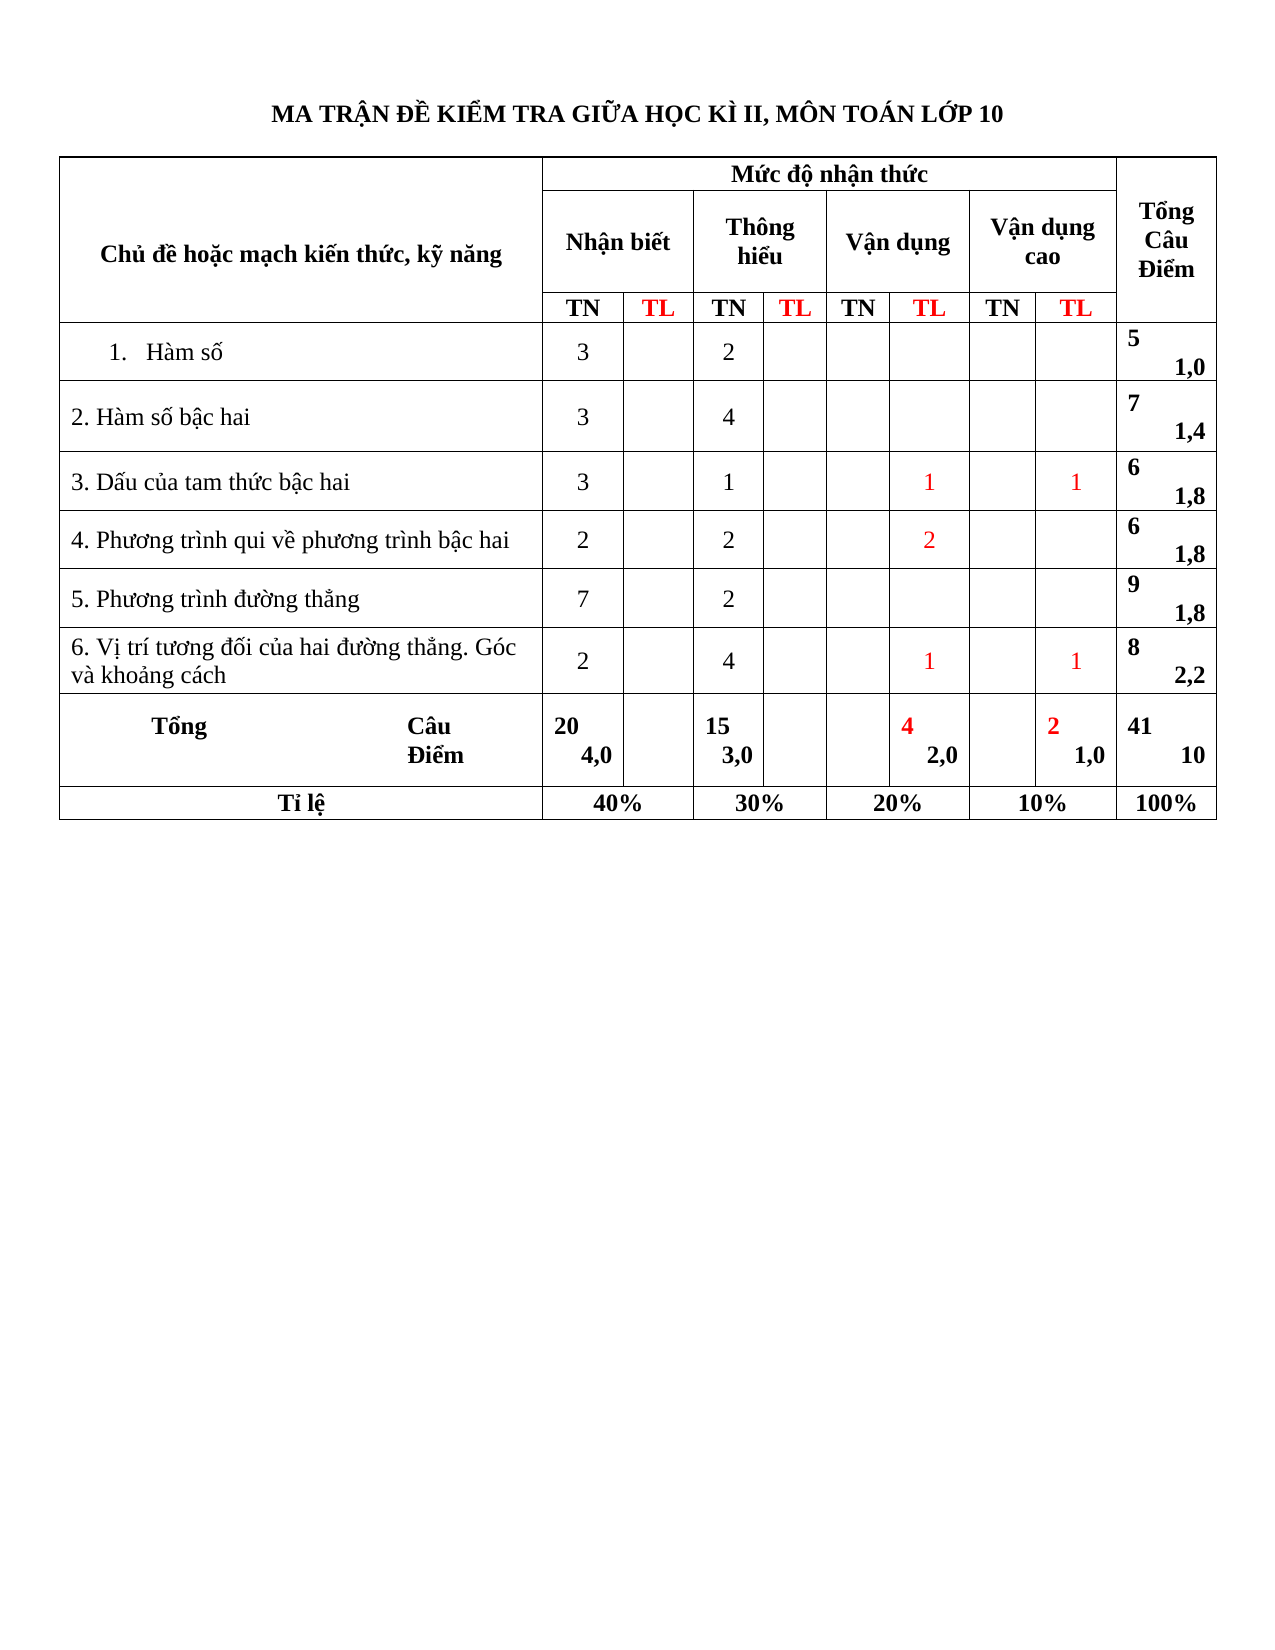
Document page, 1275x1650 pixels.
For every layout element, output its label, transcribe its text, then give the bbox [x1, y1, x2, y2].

table_cell 2 [890, 511, 969, 568]
table_cell 1 [694, 452, 763, 510]
table_cell 2 [694, 511, 763, 568]
table_cell [624, 569, 693, 627]
table_cell 5. Phương trình đường thẳng [60, 569, 542, 627]
table_cell 3 [543, 323, 623, 380]
table_cell 1 [1036, 452, 1116, 510]
table_cell [764, 323, 826, 380]
table_cell 20 4,0 [543, 694, 623, 786]
table_cell [827, 381, 889, 451]
table_cell 3. Dấu của tam thức bậc hai [60, 452, 542, 510]
table_cell 3 [543, 381, 623, 451]
table_cell 2 [543, 511, 623, 568]
table_cell TN [543, 293, 623, 322]
table_cell [970, 569, 1035, 627]
table_cell 2 [543, 628, 623, 693]
table_cell Vận dụng [827, 191, 969, 292]
table_cell 2 [694, 569, 763, 627]
table_cell 6 1,8 [1117, 452, 1216, 510]
table_cell 4 2,0 [890, 694, 969, 786]
table_cell [827, 628, 889, 693]
table_cell [827, 452, 889, 510]
table_cell TL [624, 293, 693, 322]
table_cell [970, 452, 1035, 510]
table_cell [624, 628, 693, 693]
table_cell Tổng Câu Điểm [60, 694, 542, 786]
table_cell 1 [890, 628, 969, 693]
table_cell [624, 452, 693, 510]
table_header Tổng Câu Điểm [1117, 158, 1216, 322]
table_cell 40% [543, 787, 693, 819]
table_cell [624, 694, 693, 786]
table_cell TN [970, 293, 1035, 322]
table_cell Nhận biết [543, 191, 693, 292]
table_cell [624, 511, 693, 568]
table_cell 41 10 [1117, 694, 1216, 786]
table_cell [890, 381, 969, 451]
table_cell [764, 452, 826, 510]
table_header Chủ đề hoặc mạch kiến thức, kỹ năng [60, 158, 542, 322]
table_cell [1036, 323, 1116, 380]
table_cell [827, 511, 889, 568]
table_cell Vận dụng cao [970, 191, 1116, 292]
table_cell TN [827, 293, 889, 322]
table_cell [890, 323, 969, 380]
table_cell [827, 323, 889, 380]
table_cell 9 1,8 [1117, 569, 1216, 627]
table_cell 2 1,0 [1036, 694, 1116, 786]
text MA TRẬN ĐỀ KIỂM TRA GIỮA HỌC KÌ II, MÔN TOÁN LỚP 10 [59, 99, 1216, 128]
table_cell 7 [543, 569, 623, 627]
table_cell 2 [694, 323, 763, 380]
table_cell [1036, 569, 1116, 627]
table_cell [827, 569, 889, 627]
table_cell 2. Hàm số bậc hai [60, 381, 542, 451]
table_cell 100% [1117, 787, 1216, 819]
table_header Mức độ nhận thức [543, 158, 1116, 189]
table_cell 4 [694, 628, 763, 693]
table_cell [890, 569, 969, 627]
table_cell 30% [694, 787, 826, 819]
table_cell [970, 694, 1035, 786]
table_cell TL [1036, 293, 1116, 322]
table_cell [764, 628, 826, 693]
table_cell 15 3,0 [694, 694, 763, 786]
table_cell Hàm số [60, 323, 542, 380]
table_cell [970, 628, 1035, 693]
table_cell [764, 694, 826, 786]
table_cell 1 [890, 452, 969, 510]
table_cell TN [694, 293, 763, 322]
table_cell Tỉ lệ [60, 787, 542, 819]
table_cell [764, 381, 826, 451]
table_cell TL [890, 293, 969, 322]
table_cell 4. Phương trình qui về phương trình bậc hai [60, 511, 542, 568]
table_cell 10% [970, 787, 1116, 819]
table_cell 5 1,0 [1117, 323, 1216, 380]
table_cell [624, 323, 693, 380]
table_cell [970, 511, 1035, 568]
table_cell 6. Vị trí tương đối của hai đường thẳng. Góc và khoảng cách [60, 628, 542, 693]
table_cell TL [764, 293, 826, 322]
table_cell [827, 694, 889, 786]
table_cell 3 [543, 452, 623, 510]
table_cell 6 1,8 [1117, 511, 1216, 568]
table_cell [1036, 381, 1116, 451]
table_cell 20% [827, 787, 969, 819]
table_cell [1036, 511, 1116, 568]
table_cell [970, 323, 1035, 380]
table_cell 7 1,4 [1117, 381, 1216, 451]
table_cell 8 2,2 [1117, 628, 1216, 693]
table_cell [764, 511, 826, 568]
table_cell [764, 569, 826, 627]
table_cell 4 [694, 381, 763, 451]
table_cell 1 [1036, 628, 1116, 693]
table_cell Thông hiểu [694, 191, 826, 292]
table_cell [624, 381, 693, 451]
table_cell [970, 381, 1035, 451]
